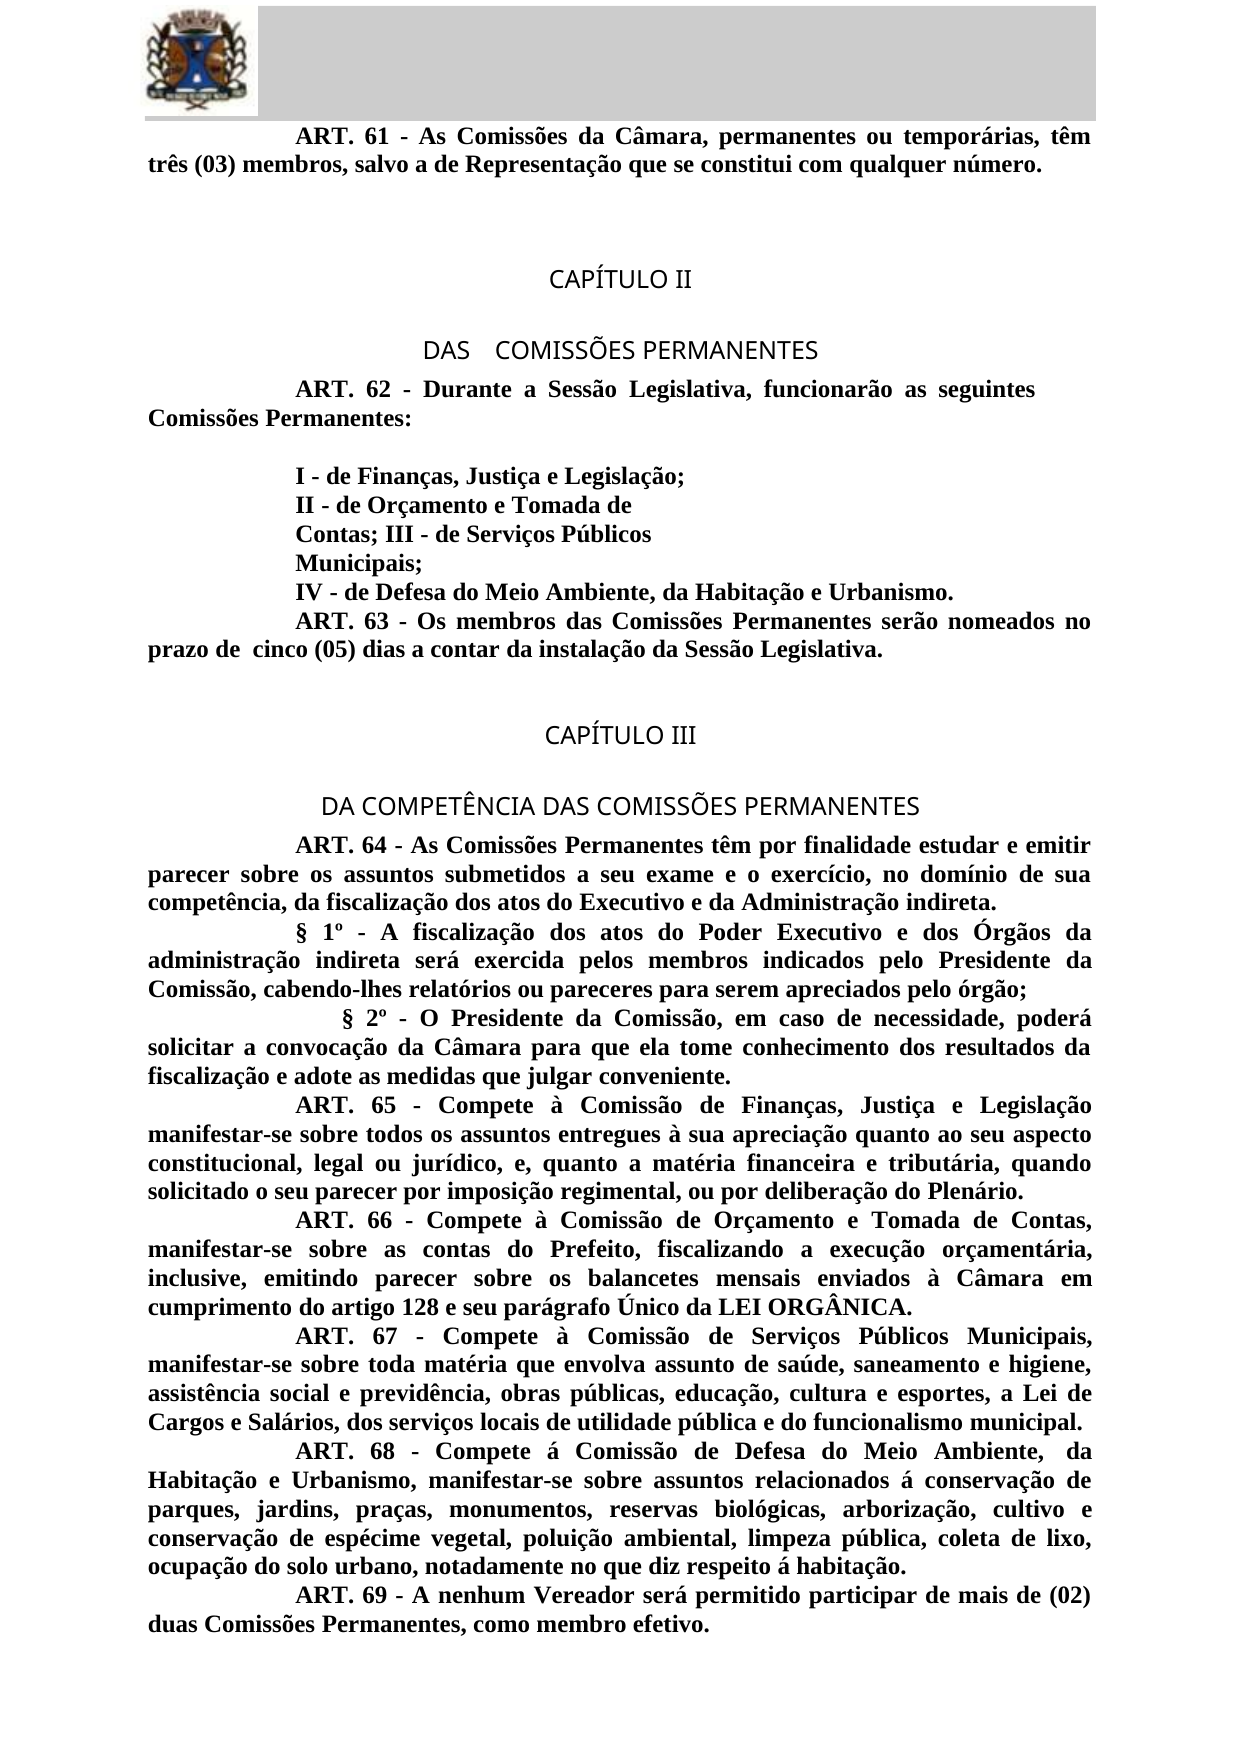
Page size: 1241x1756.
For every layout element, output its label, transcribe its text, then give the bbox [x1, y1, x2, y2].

text § 2º - O Presidente da Comissão, em caso de necessidade, poderá solicitar a convocação da Câmara para que ela tome conhecimento dos resultados da fiscalização e adote as medidas que julgar conveniente. [148, 1003, 1093, 1089]
text § 1º - A fiscalização dos atos do Poder Executivo e dos Órgãos da administração indireta será exercida pelos membros indicados pelo Presidente da Comissão, cabendo-lhes relatórios ou pareceres para serem apreciados pelo órgão; [148, 917, 1092, 1003]
text DA COMPETÊNCIA DAS COMISSÕES PERMANENTES [121, 789, 1120, 823]
text ART. 64 - As Comissões Permanentes têm por finalidade estudar e emitir parecer sobre os assuntos submetidos a seu exame e o exercício, no domínio de sua competência, da fiscalização dos atos do Executivo e da Administração indireta. [148, 830, 1092, 916]
text ART. 68 - Compete á Comissão de Defesa do Meio Ambiente, da Habitação e Urbanismo, manifestar-se sobre assuntos relacionados á conservação de parques, jardins, praças, monumentos, reservas biológicas, arborização, cultivo e conservação de espécime vegetal, poluição ambiental, limpeza pública, coleta de lixo, ocupação do solo urbano, notadamente no que diz respeito á habitação. [148, 1436, 1093, 1580]
text ART. 66 - Compete à Comissão de Orçamento e Tomada de Contas, manifestar-se sobre as contas do Prefeito, fiscalizando a execução orçamentária, inclusive, emitindo parecer sobre os balancetes mensais enviados à Câmara em cumprimento do artigo 128 e seu parágrafo Único da LEI ORGÂNICA. [148, 1205, 1092, 1320]
text ART. 67 - Compete à Comissão de Serviços Públicos Municipais, manifestar-se sobre toda matéria que envolva assunto de saúde, saneamento e higiene, assistência social e previdência, obras públicas, educação, cultura e esportes, a Lei de Cargos e Salários, dos serviços locais de utilidade pública e do funcionalismo municipal. [148, 1321, 1093, 1436]
text CAPÍTULO II [121, 262, 1120, 296]
text IV - de Defesa do Meio Ambiente, da Habitação e Urbanismo. [295, 577, 1192, 605]
list - de Orçamento e Tomada de Contas; III - de Serviços Públicos Municipais; [295, 490, 721, 576]
list - de Finanças, Justiça e Legislação; [295, 461, 1192, 489]
text ART. 69 - A nenhum Vereador será permitido participar de mais de (02) duas Comissões Permanentes, como membro efetivo. [148, 1580, 1093, 1638]
text ART. 63 - Os membros das Comissões Permanentes serão nomeados no prazo de cinco (05) dias a contar da instalação da Sessão Legislativa. [148, 606, 1094, 663]
text DAS COMISSÕES PERMANENTES [121, 333, 1120, 367]
text ART. 61 - As Comissões da Câmara, permanentes ou temporárias, têm três (03) membros, salvo a de Representação que se constitui com qualquer número. [148, 121, 1094, 178]
text ART. 62 - Durante a Sessão Legislativa, funcionarão as seguintes Comissões Permanentes: [148, 374, 1094, 431]
text CAPÍTULO III [121, 718, 1120, 752]
text ART. 65 - Compete à Comissão de Finanças, Justiça e Legislação manifestar-se sobre todos os assuntos entregues à sua apreciação quanto ao seu aspecto constitucional, legal ou jurídico, e, quanto a matéria financeira e tributária, quando solicitado o seu parecer por imposição regimental, ou por deliberação do Plenário. [148, 1090, 1093, 1205]
picture [128, 5, 258, 116]
